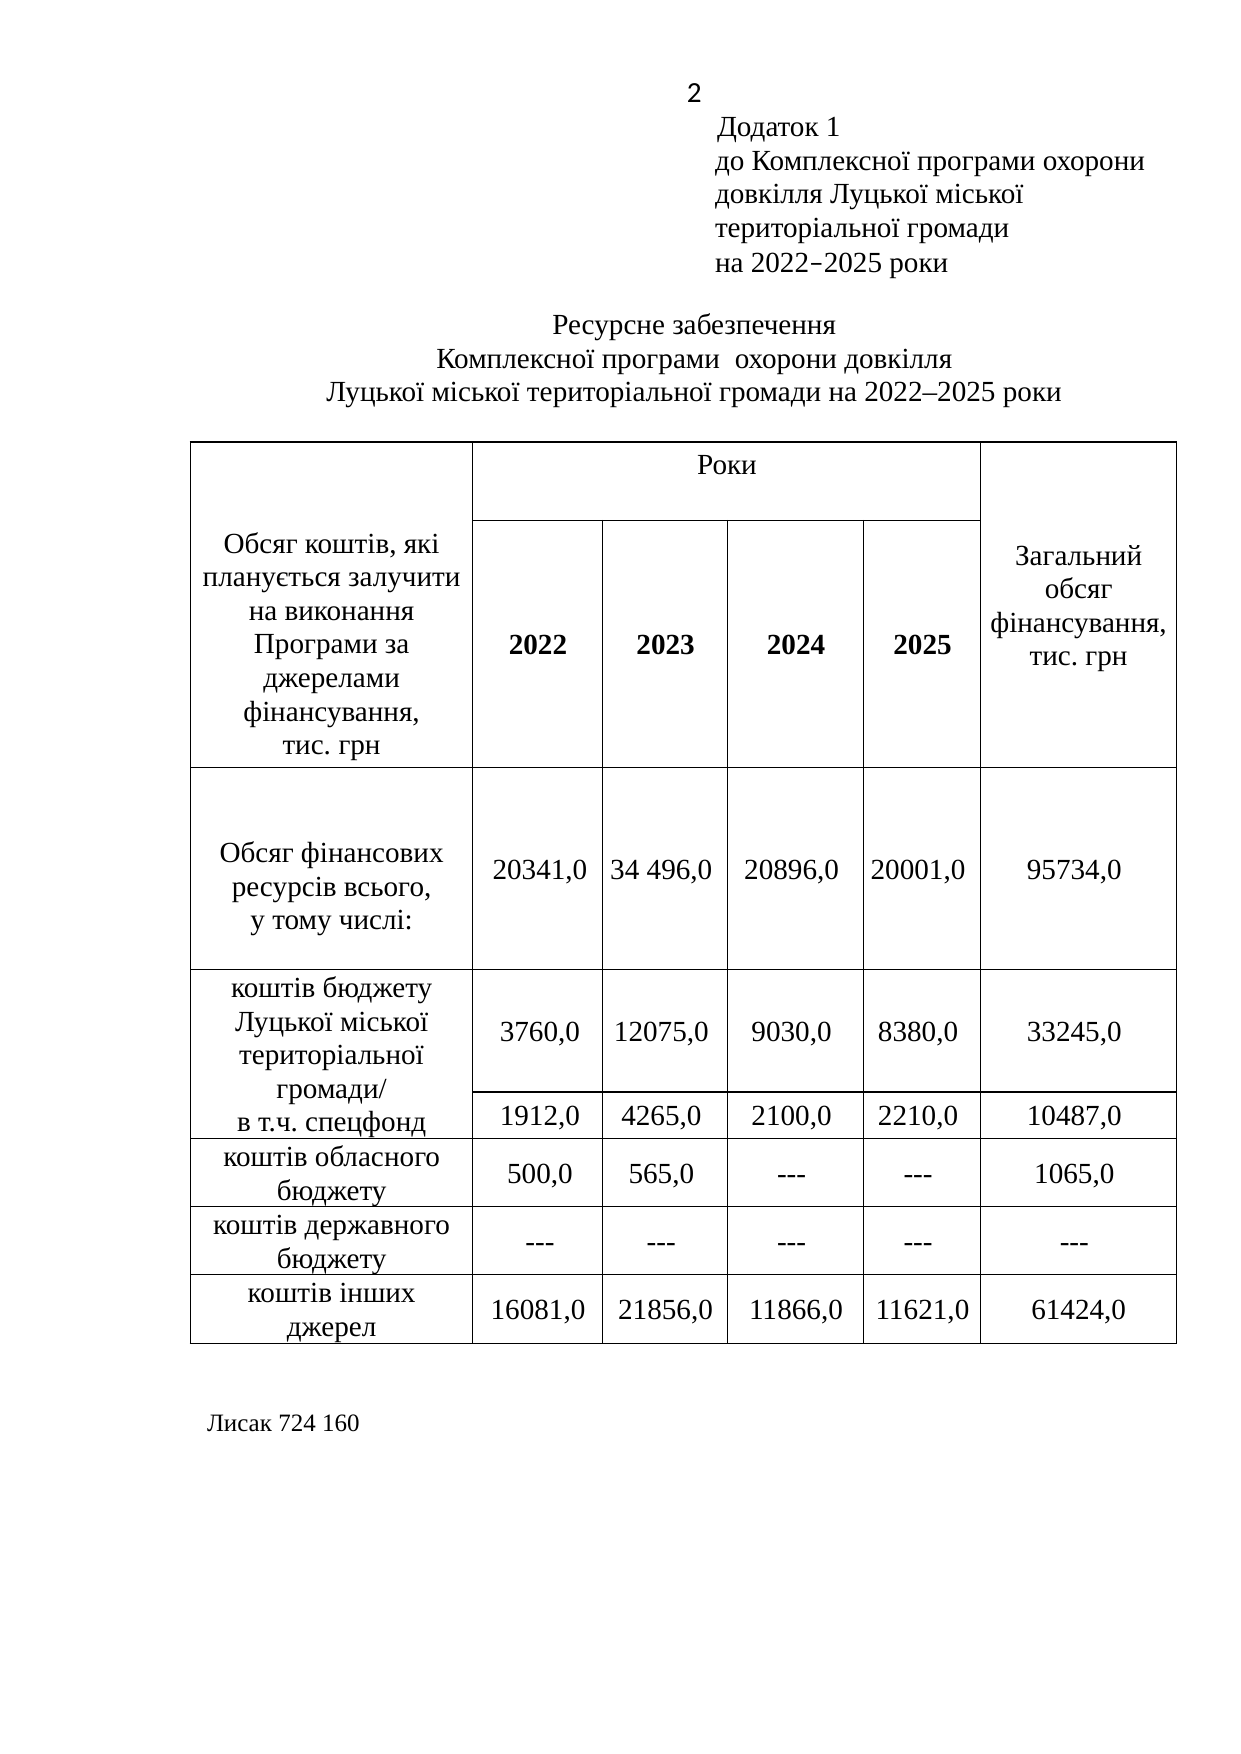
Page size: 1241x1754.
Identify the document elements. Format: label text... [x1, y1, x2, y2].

table_cell коштів інших джерел [191, 1275, 472, 1342]
table_cell 10487,0 [981, 1093, 1176, 1138]
table_cell 61424,0 [981, 1275, 1176, 1342]
table_cell 16081,0 [473, 1275, 602, 1342]
table_cell 2023 [603, 521, 727, 767]
table_cell 4265,0 [603, 1093, 727, 1138]
table_header Загальний обсяг фінансування, тис. грн [981, 443, 1176, 767]
table_cell 500,0 [473, 1139, 602, 1206]
table_cell Обсяг фінансових ресурсів всього, у тому числі: [191, 768, 472, 969]
table_cell --- [728, 1139, 863, 1206]
table_cell 21856,0 [603, 1275, 727, 1342]
table_cell 20001,0 [864, 768, 980, 969]
table_cell 1065,0 [981, 1139, 1176, 1206]
text до Комплексної програми охорони [715, 143, 1181, 177]
table_cell 8380,0 [864, 970, 980, 1091]
table_cell 1912,0 [473, 1093, 602, 1138]
text Лисак 724 160 [207, 1408, 1181, 1437]
text довкілля Луцької міської [715, 177, 1181, 210]
table_cell 3760,0 [473, 970, 602, 1091]
text Додаток 1 [207, 109, 1181, 143]
table_cell 11866,0 [728, 1275, 863, 1342]
table_cell 20896,0 [728, 768, 863, 969]
table_cell 2100,0 [728, 1093, 863, 1138]
table_cell --- [728, 1207, 863, 1274]
text територіальної громади [715, 210, 1181, 244]
table_cell коштів обласного бюджету [191, 1139, 472, 1206]
list Ресурсне забезпечення [207, 307, 1181, 341]
table_header Обсяг коштів, які планується залучити на виконання Програми за джерелами фінансування, тис. грн [191, 443, 472, 767]
table_cell 565,0 [603, 1139, 727, 1206]
table_cell 9030,0 [728, 970, 863, 1091]
table_cell --- [473, 1207, 602, 1274]
table_cell --- [981, 1207, 1176, 1274]
table_cell 2024 [728, 521, 863, 767]
table_cell 12075,0 [603, 970, 727, 1091]
table_cell коштів державного бюджету [191, 1207, 472, 1274]
text Луцької міської територіальної громади на 2022–2025 роки [207, 374, 1181, 408]
table_cell --- [603, 1207, 727, 1274]
table_cell 33245,0 [981, 970, 1176, 1091]
table_cell 2022 [473, 521, 602, 767]
table_cell коштів бюджету Луцької міської територіальної громади/ в т.ч. спецфонд [191, 970, 472, 1138]
table_cell 20341,0 [473, 768, 602, 969]
text на 2022–2025 роки [715, 244, 1181, 279]
table_header Роки [473, 443, 980, 520]
table_cell 2025 [864, 521, 980, 767]
table_cell 2210,0 [864, 1093, 980, 1138]
table_cell 34 496,0 [603, 768, 727, 969]
table_cell 11621,0 [864, 1275, 980, 1342]
text Комплексної програми охорони довкілля [207, 341, 1181, 374]
table_cell 95734,0 [981, 768, 1176, 969]
table_cell --- [864, 1207, 980, 1274]
table_cell --- [864, 1139, 980, 1206]
